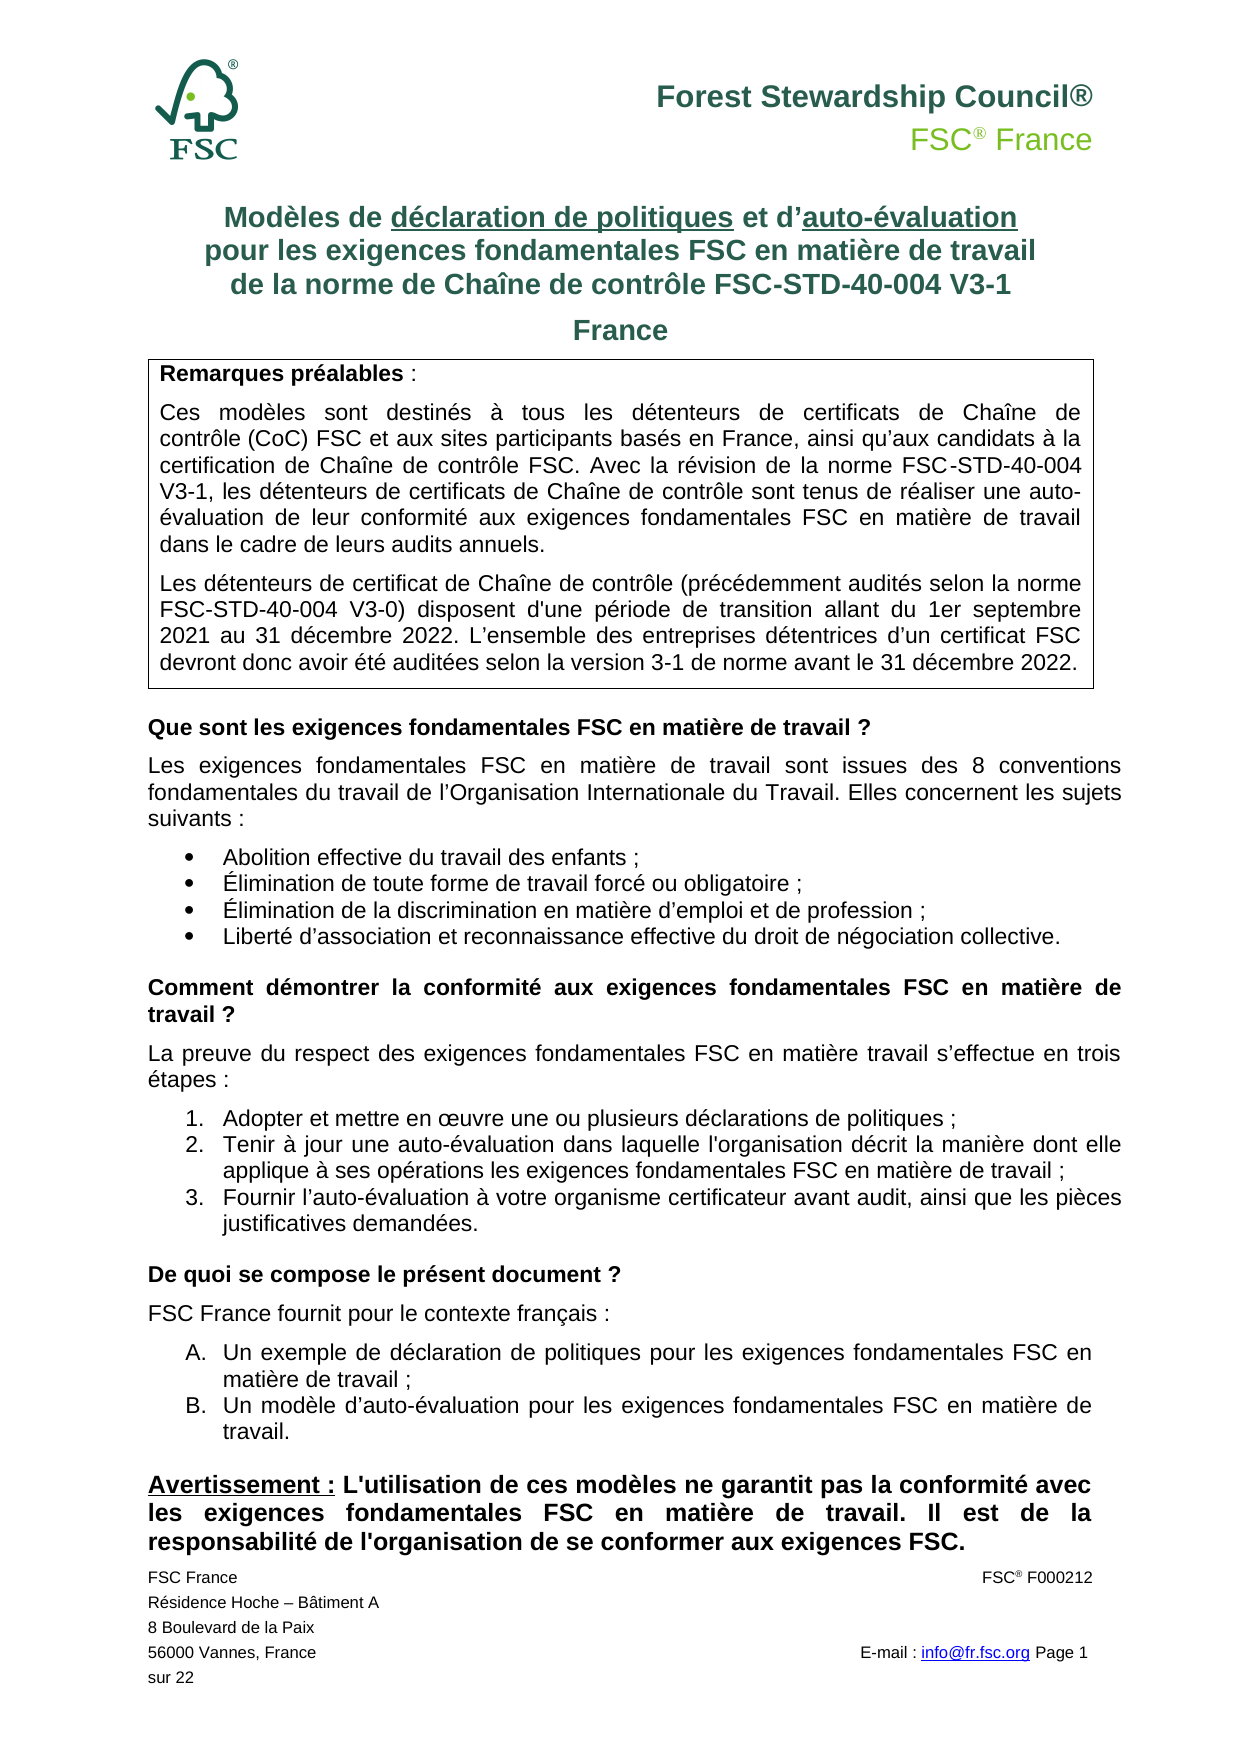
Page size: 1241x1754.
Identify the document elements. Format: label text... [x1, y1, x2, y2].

list Tenir à jour une auto-évaluation dans laquelle l'organisation décrit la manière dont elle applique à ses opérations les exigences fondamentales FSC en matière de travail ; [185, 1131, 1122, 1184]
text Modèles de déclaration de politiques et d’auto-évaluation pour les exigences fondamentales FSC en matière de travail de la norme de Chaîne de contrôle FSC-STD-40-004 V3-1 [148, 200, 1093, 300]
list Adopter et mettre en œuvre une ou plusieurs déclarations de politiques ; [185, 1105, 1093, 1131]
list Élimination de toute forme de travail forcé ou obligatoire ; [185, 870, 1093, 897]
list Liberté d’association et reconnaissance effective du droit de négociation collective. [185, 923, 1093, 949]
list Un modèle d’auto-évaluation pour les exigences fondamentales FSC en matière de travail. [185, 1392, 1093, 1444]
table_header Remarques préalables : Ces modèles sont destinés à tous les détenteurs de certificats de Chaîne de contrôle (CoC) FSC et aux sites participants basés en France, ainsi qu’aux candidats à la certification de Chaîne de contrôle FSC. Avec la révision de la norme FSC-STD-40-004 V3-1, les détenteurs de certificats de Chaîne de contrôle sont tenus de réaliser une auto-évaluation de leur conformité aux exigences fondamentales FSC en matière de travail dans le cadre de leurs audits annuels. Les détenteurs de certificat de Chaîne de contrôle (précédemment audités selon la norme FSC-STD-40-004 V3-0) disposent d'une période de transition allant du 1er septembre 2021 au 31 décembre 2022. L’ensemble des entreprises détentrices d’un certificat FSC devront donc avoir été auditées selon la version 3-1 de norme avant le 31 décembre 2022. [149, 360, 1093, 687]
text Les exigences fondamentales FSC en matière de travail sont issues des 8 conventions fondamentales du travail de l’Organisation Internationale du Travail. Elles concernent les sujets suivants : [148, 752, 1122, 831]
list Abolition effective du travail des enfants ; [185, 844, 1093, 870]
list Élimination de la discrimination en matière d’emploi et de profession ; [185, 897, 1093, 923]
text Comment démontrer la conformité aux exigences fondamentales FSC en matière de travail ? [148, 974, 1122, 1027]
text Avertissement : L'utilisation de ces modèles ne garantit pas la conformité avec les exigences fondamentales FSC en matière de travail. Il est de la responsabilité de l'organisation de se conformer aux exigences FSC. [148, 1469, 1093, 1556]
picture [147, 51, 254, 168]
text FSC France fournit pour le contexte français : [148, 1300, 1122, 1327]
text France [148, 313, 1093, 346]
list Un exemple de déclaration de politiques pour les exigences fondamentales FSC en matière de travail ; [185, 1339, 1093, 1392]
text La preuve du respect des exigences fondamentales FSC en matière travail s’effectue en trois étapes : [148, 1039, 1122, 1092]
text Que sont les exigences fondamentales FSC en matière de travail ? [148, 713, 1122, 740]
text De quoi se compose le présent document ? [148, 1261, 1122, 1288]
list Fournir l’auto-évaluation à votre organisme certificateur avant audit, ainsi que les pièces justificatives demandées. [185, 1184, 1122, 1236]
